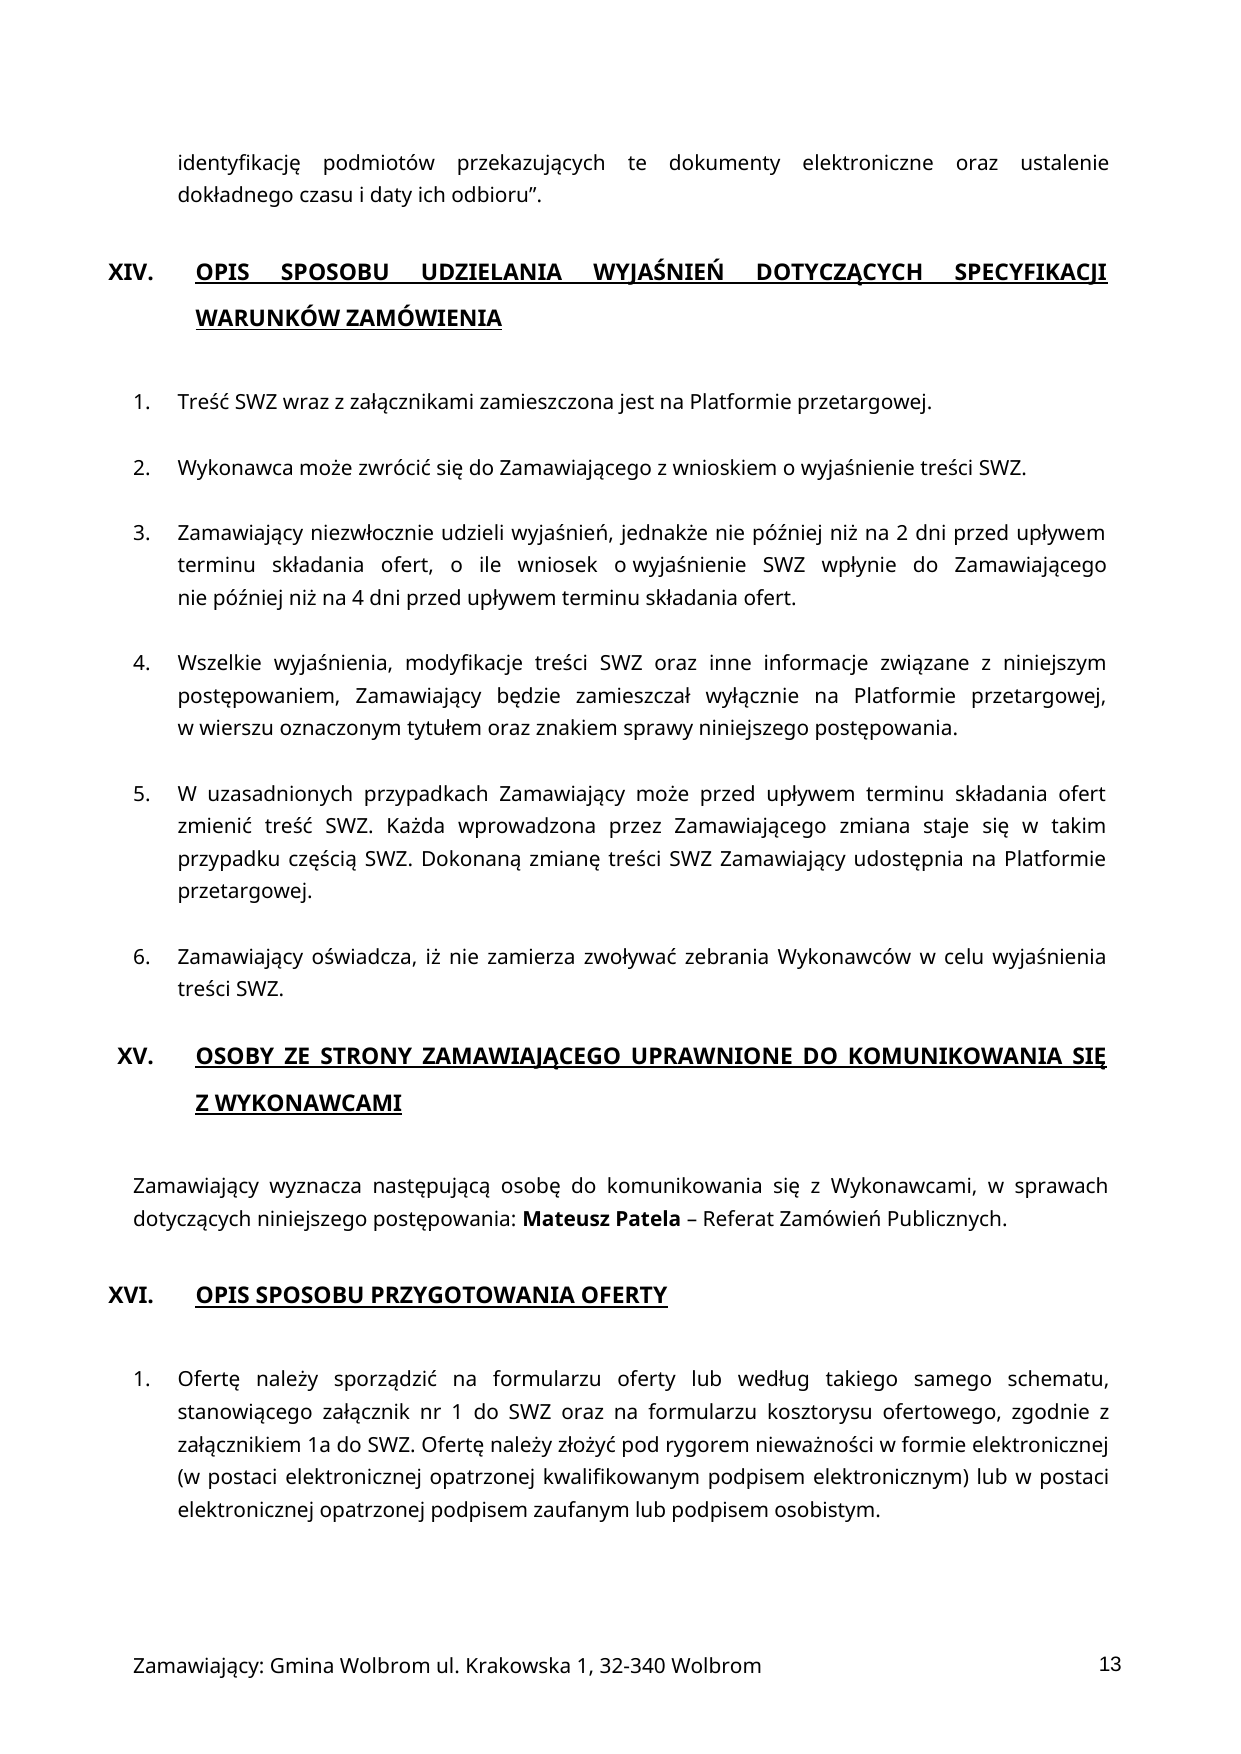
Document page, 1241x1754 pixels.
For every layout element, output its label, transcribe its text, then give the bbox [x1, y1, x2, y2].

list Treść SWZ wraz z załącznikami zamieszczona jest na Platformie przetargowej. [133, 387, 1107, 416]
list Zamawiający niezwłocznie udzieli wyjaśnień, jednakże nie później niż na 2 dni przed upływem terminu składania ofert, o ile wniosek o wyjaśnienie SWZ wpłynie do Zamawiającego nie później niż na 4 dni przed upływem terminu składania ofert. [133, 518, 1107, 612]
list OPIS SPOSOBU UDZIELANIA WYJAŚNIEŃ DOTYCZĄCYCH SPECYFIKACJI WARUNKÓW ZAMÓWIENIA [154, 256, 1107, 334]
list Zamawiający oświadcza, iż nie zamierza zwoływać zebrania Wykonawców w celu wyjaśnienia treści SWZ. [133, 942, 1107, 1003]
text Zamawiający wyznacza następującą osobę do komunikowania się z Wykonawcami, w sprawach dotyczących niniejszego postępowania: Mateusz Patela – Referat Zamówień Publicznych. [133, 1172, 1110, 1233]
list Wykonawca może zwrócić się do Zamawiającego z wnioskiem o wyjaśnienie treści SWZ. [133, 453, 1107, 481]
list W uzasadnionych przypadkach Zamawiający może przed upływem terminu składania ofert zmienić treść SWZ. Każda wprowadzona przez Zamawiającego zmiana staje się w takim przypadku częścią SWZ. Dokonaną zmianę treści SWZ Zamawiający udostępnia na Platformie przetargowej. [133, 779, 1107, 905]
list OSOBY ZE STRONY ZAMAWIAJĄCEGO UPRAWNIONE DO KOMUNIKOWANIA SIĘ Z WYKONAWCAMI [154, 1039, 1107, 1118]
list Ofertę należy sporządzić na formularzu oferty lub według takiego samego schematu, stanowiącego załącznik nr 1 do SWZ oraz na formularzu kosztorysu ofertowego, zgodnie z załącznikiem 1a do SWZ. Ofertę należy złożyć pod rygorem nieważności w formie elektronicznej (w postaci elektronicznej opatrzonej kwalifikowanym podpisem elektronicznym) lub w postaci elektronicznej opatrzonej podpisem zaufanym lub podpisem osobistym. [133, 1364, 1110, 1523]
list Wszelkie wyjaśnienia, modyfikacje treści SWZ oraz inne informacje związane z niniejszym postępowaniem, Zamawiający będzie zamieszczał wyłącznie na Platformie przetargowej, w wierszu oznaczonym tytułem oraz znakiem sprawy niniejszego postępowania. [133, 648, 1107, 742]
list OPIS SPOSOBU PRZYGOTOWANIA OFERTY [154, 1279, 1107, 1311]
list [177, 148, 1110, 209]
